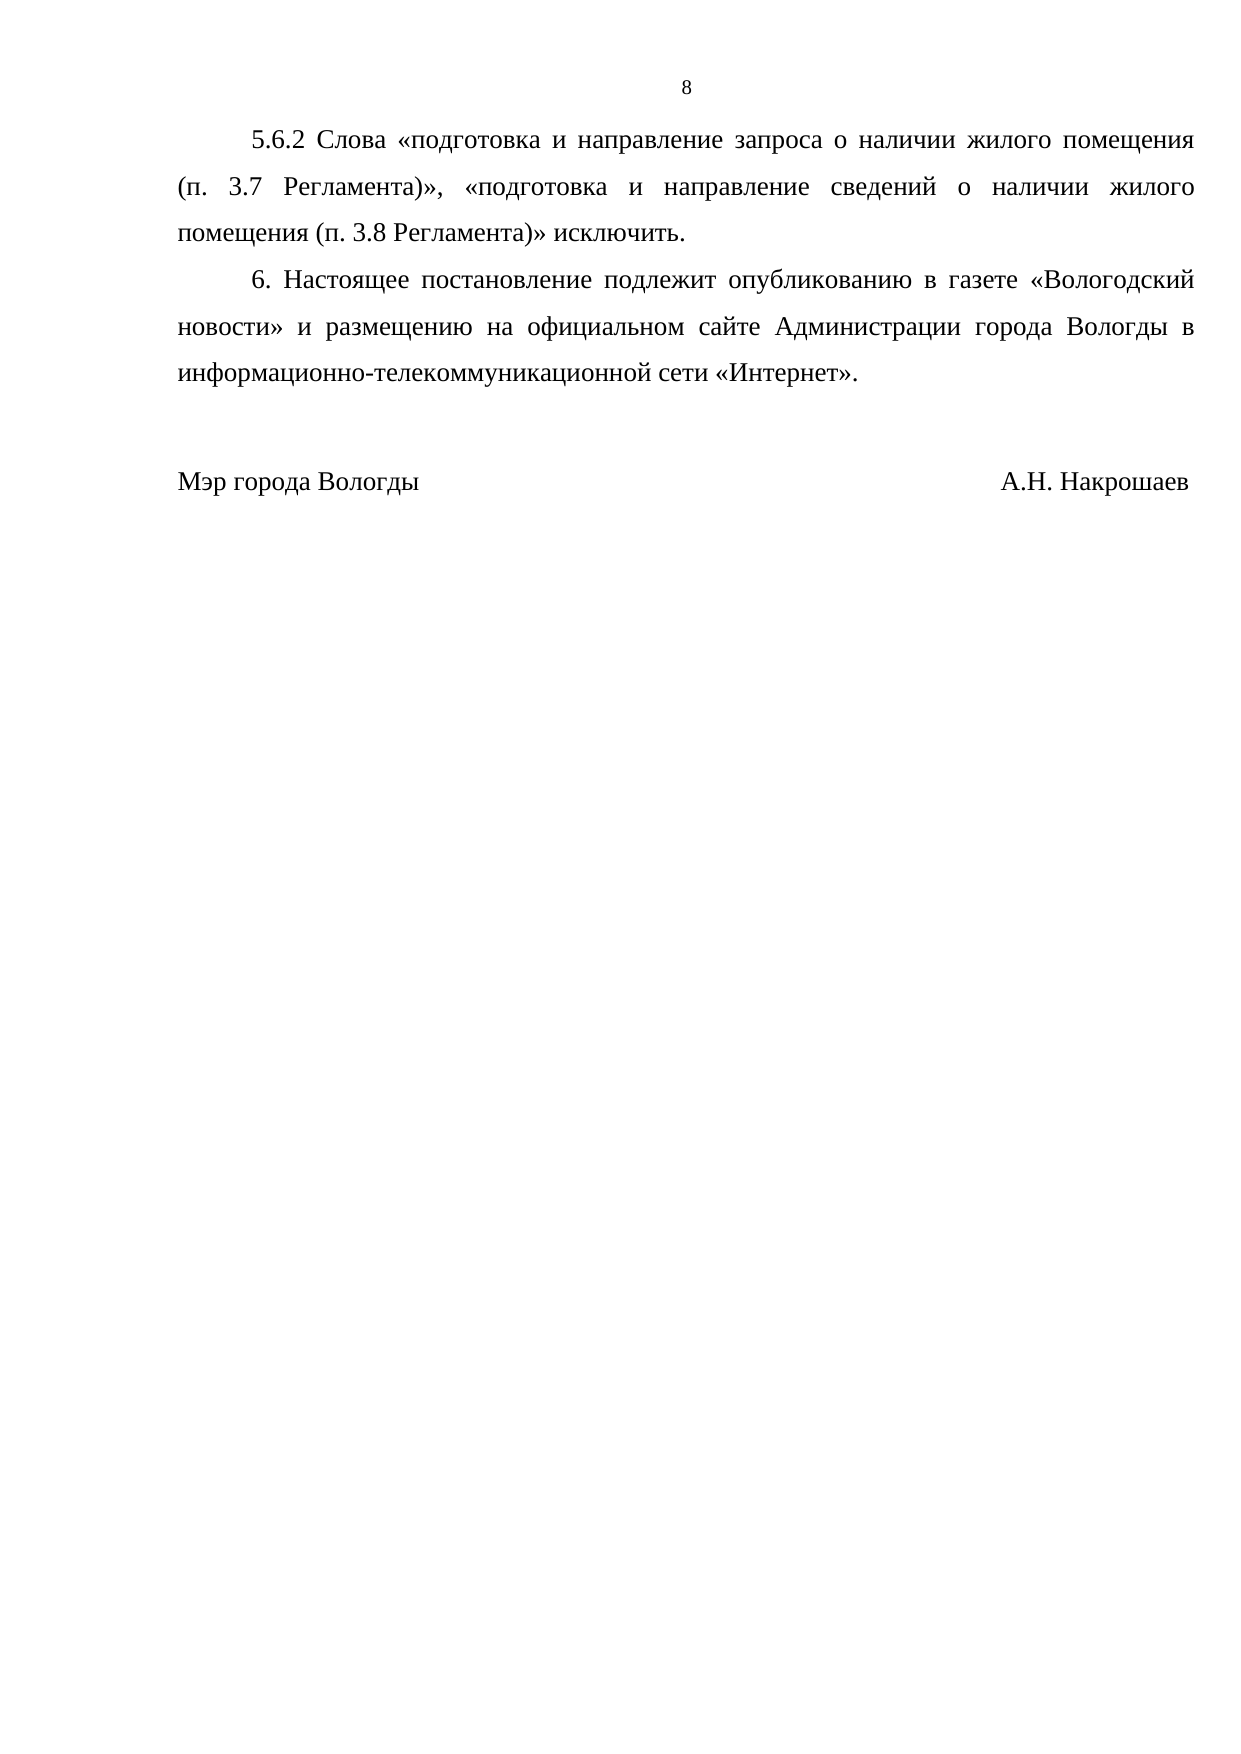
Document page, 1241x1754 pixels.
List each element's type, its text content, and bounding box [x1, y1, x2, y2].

text 5.6.2 Слова «подготовка и направление запроса о наличии жилого помещения (п. 3.7 Регламента)», «подготовка и направление сведений о наличии жилого помещения (п. 3.8 Регламента)» исключить. [177, 123, 1196, 248]
text 6. Настоящее постановление подлежит опубликованию в газете «Вологодский новости» и размещению на официальном сайте Администрации города Вологды в информационно-телекоммуникационной сети «Интернет». [177, 263, 1196, 388]
text Мэр города Вологды А.Н. Накрошаев [177, 465, 1196, 497]
